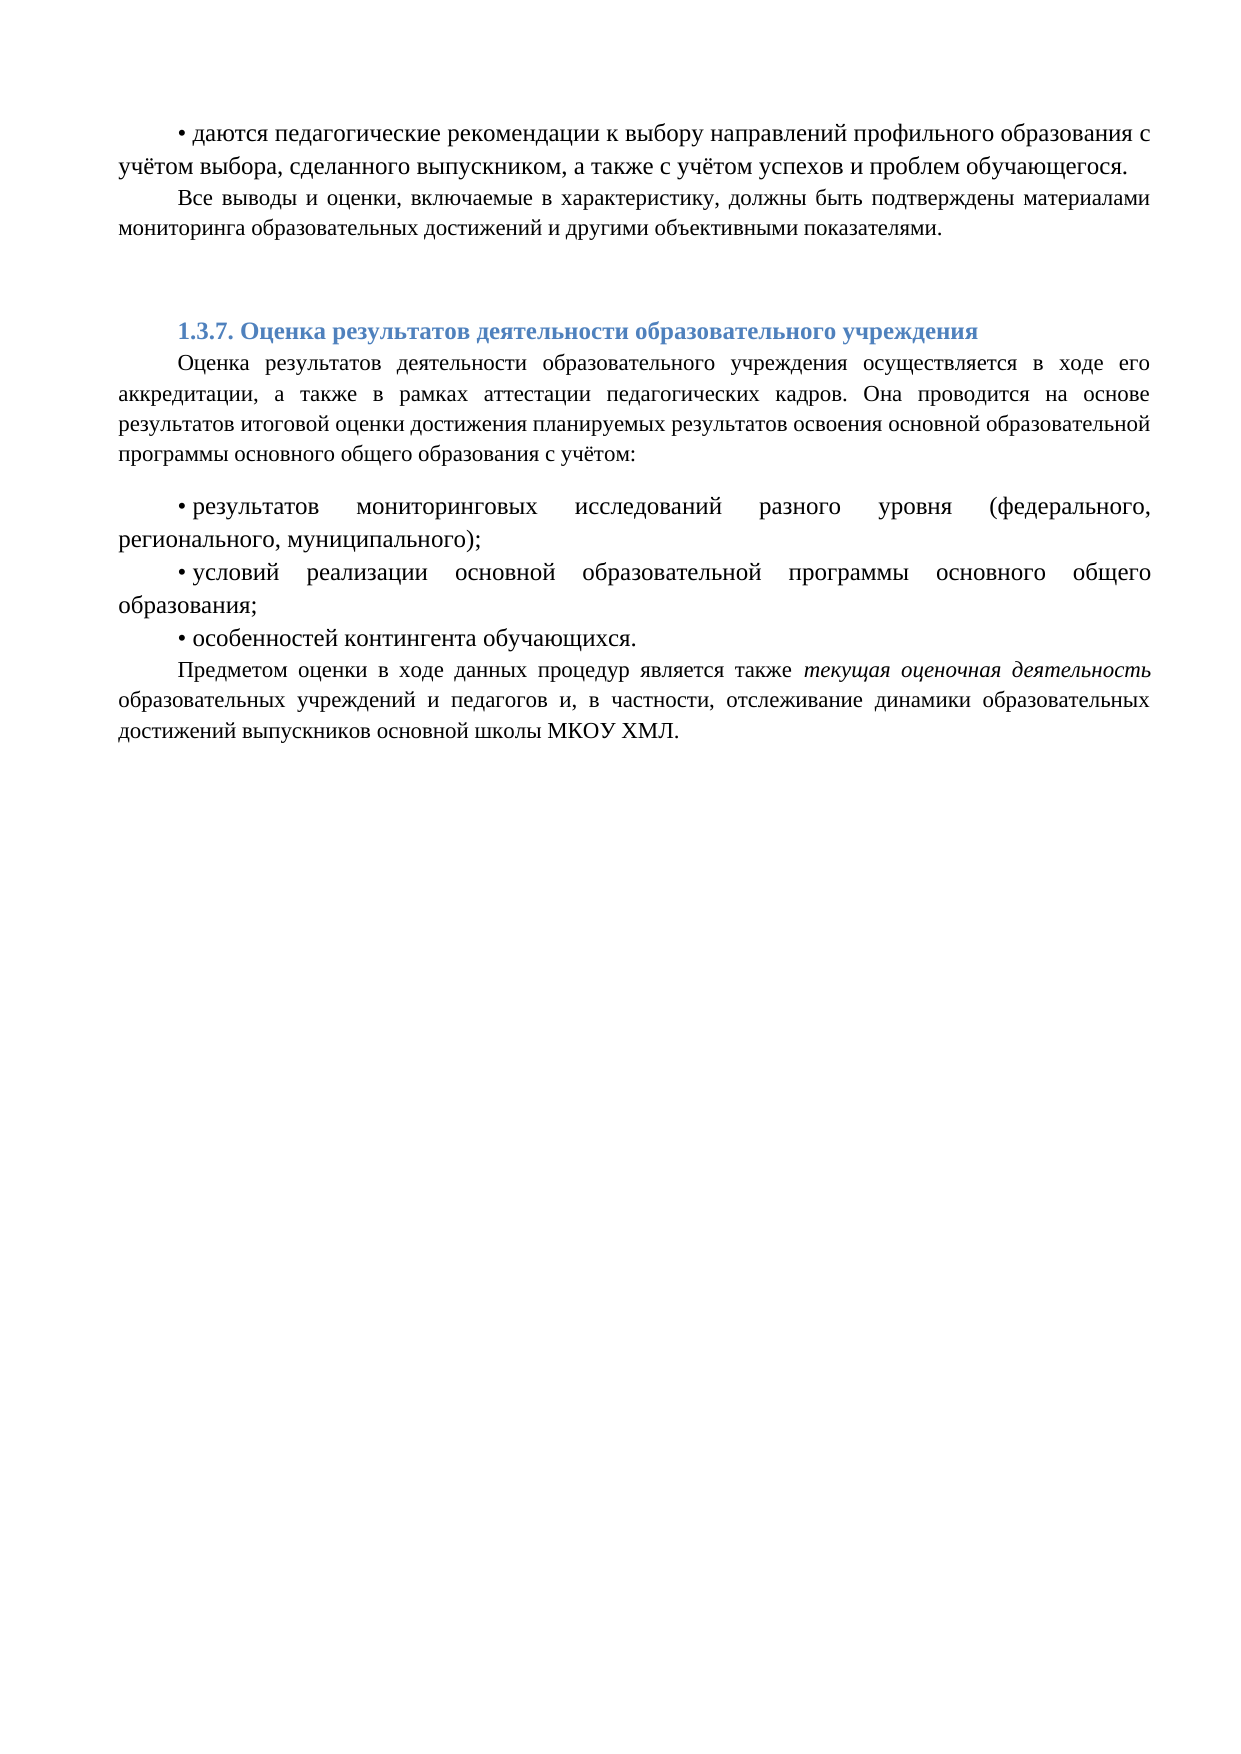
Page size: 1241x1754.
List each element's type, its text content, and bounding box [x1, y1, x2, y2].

text • результатов мониторинговых исследований разного уровня (федерального, регионального, муниципального); [118, 491, 1152, 553]
text Предметом оценки в ходе данных процедур является также текущая оценочная деятельность образовательных учреждений и педагогов и, в частности, отслеживание динамики образовательных достижений выпускников основной школы МКОУ ХМЛ. [118, 656, 1152, 743]
text • особенностей контингента обучающихся. [118, 623, 1152, 652]
text Все выводы и оценки, включаемые в характеристику, должны быть подтверждены материалами мониторинга образовательных достижений и другими объективными показателями. [118, 184, 1152, 241]
text • условий реализации основной образовательной программы основного общего образования; [118, 557, 1152, 619]
text Оценка результатов деятельности образовательного учреждения осуществляется в ходе его аккредитации, а также в рамках аттестации педагогических кадров. Она проводится на основе результатов итоговой оценки достижения планируемых результатов освоения основной образовательной программы основного общего образования с учётом: [118, 349, 1152, 466]
subtitle 1.3.7. Оценка результатов деятельности образовательного учреждения [118, 316, 1152, 345]
text • даются педагогические рекомендации к выбору направлений профильного образования с учётом выбора, сделанного выпускником, а также с учётом успехов и проблем обучающегося. [118, 118, 1152, 180]
